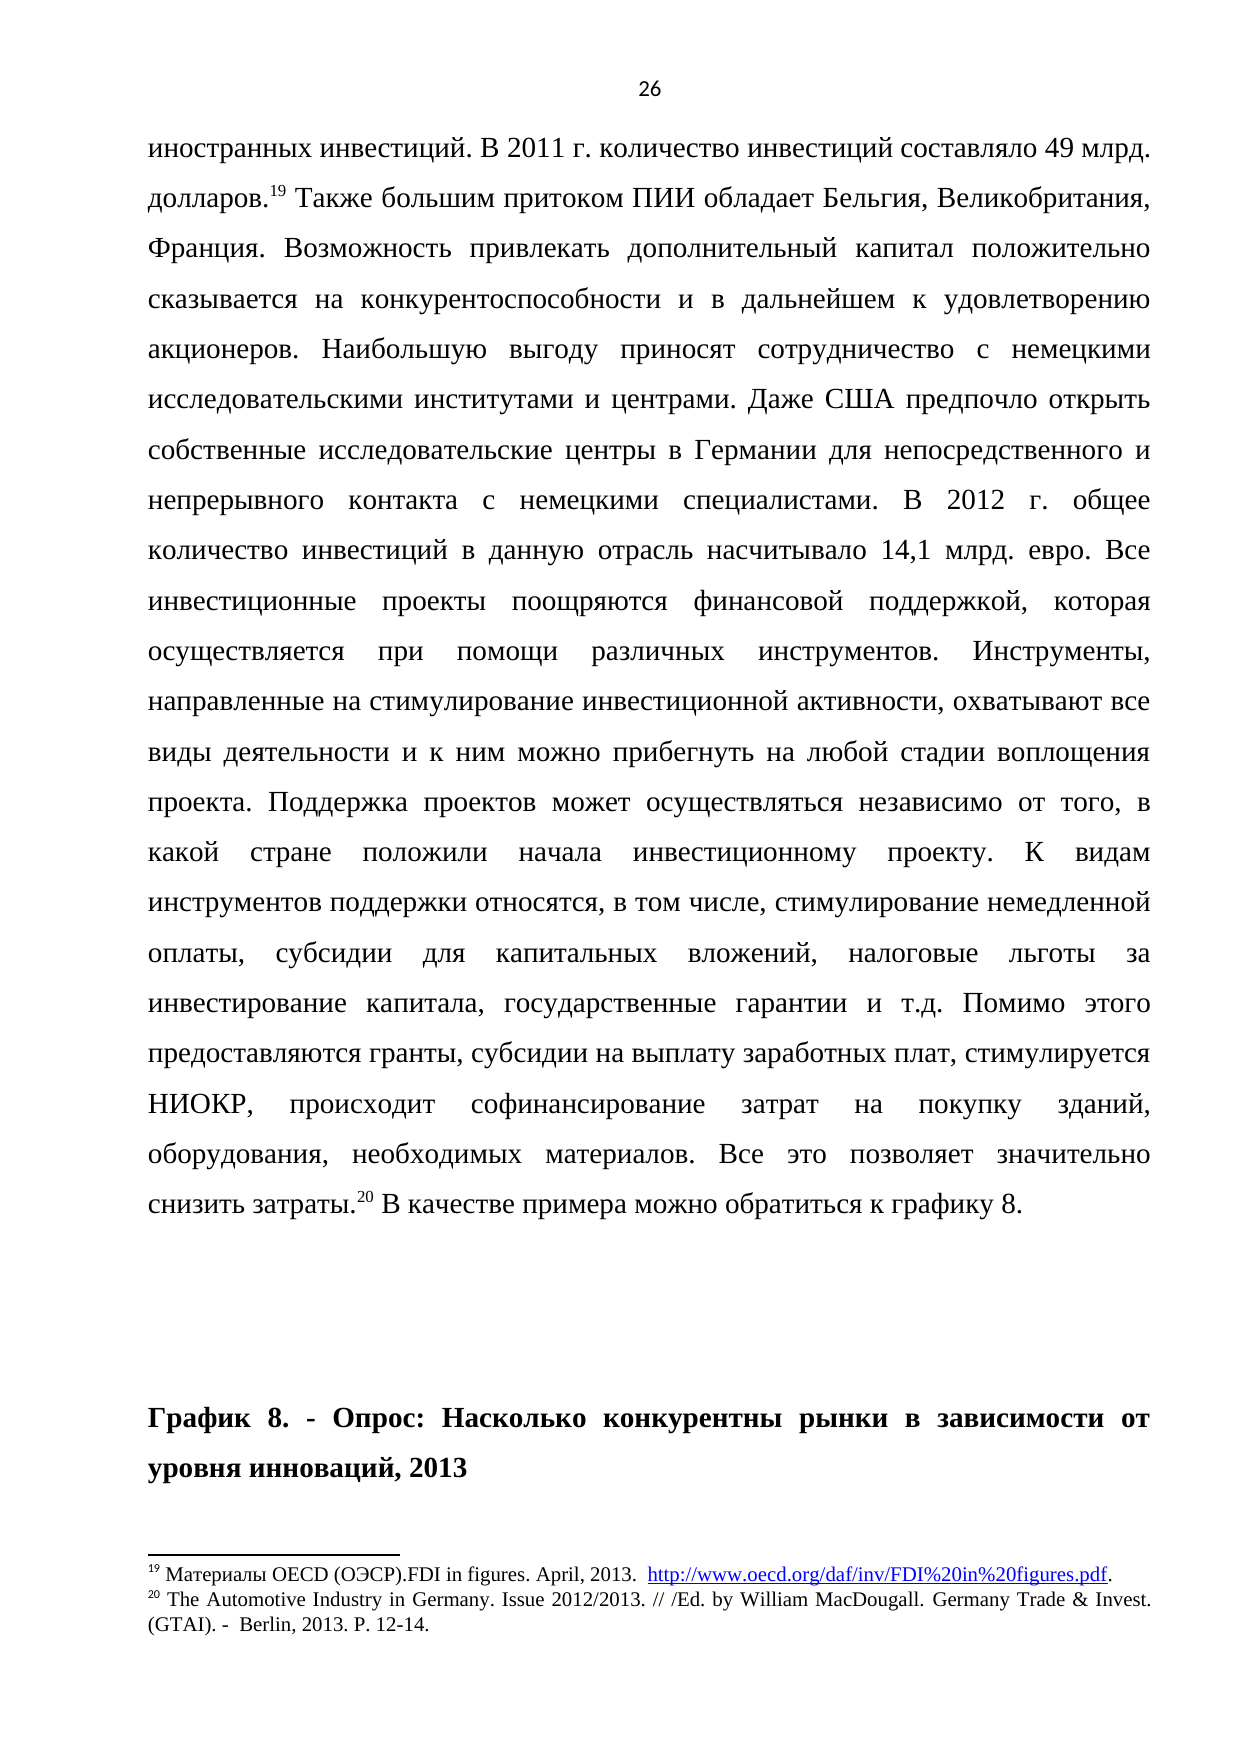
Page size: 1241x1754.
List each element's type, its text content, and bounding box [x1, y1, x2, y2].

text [148, 130, 1152, 1220]
text График 8. - Опрос: Насколько конкурентны рынки в зависимости от уровня инноваций, 2013 [148, 1400, 1152, 1484]
